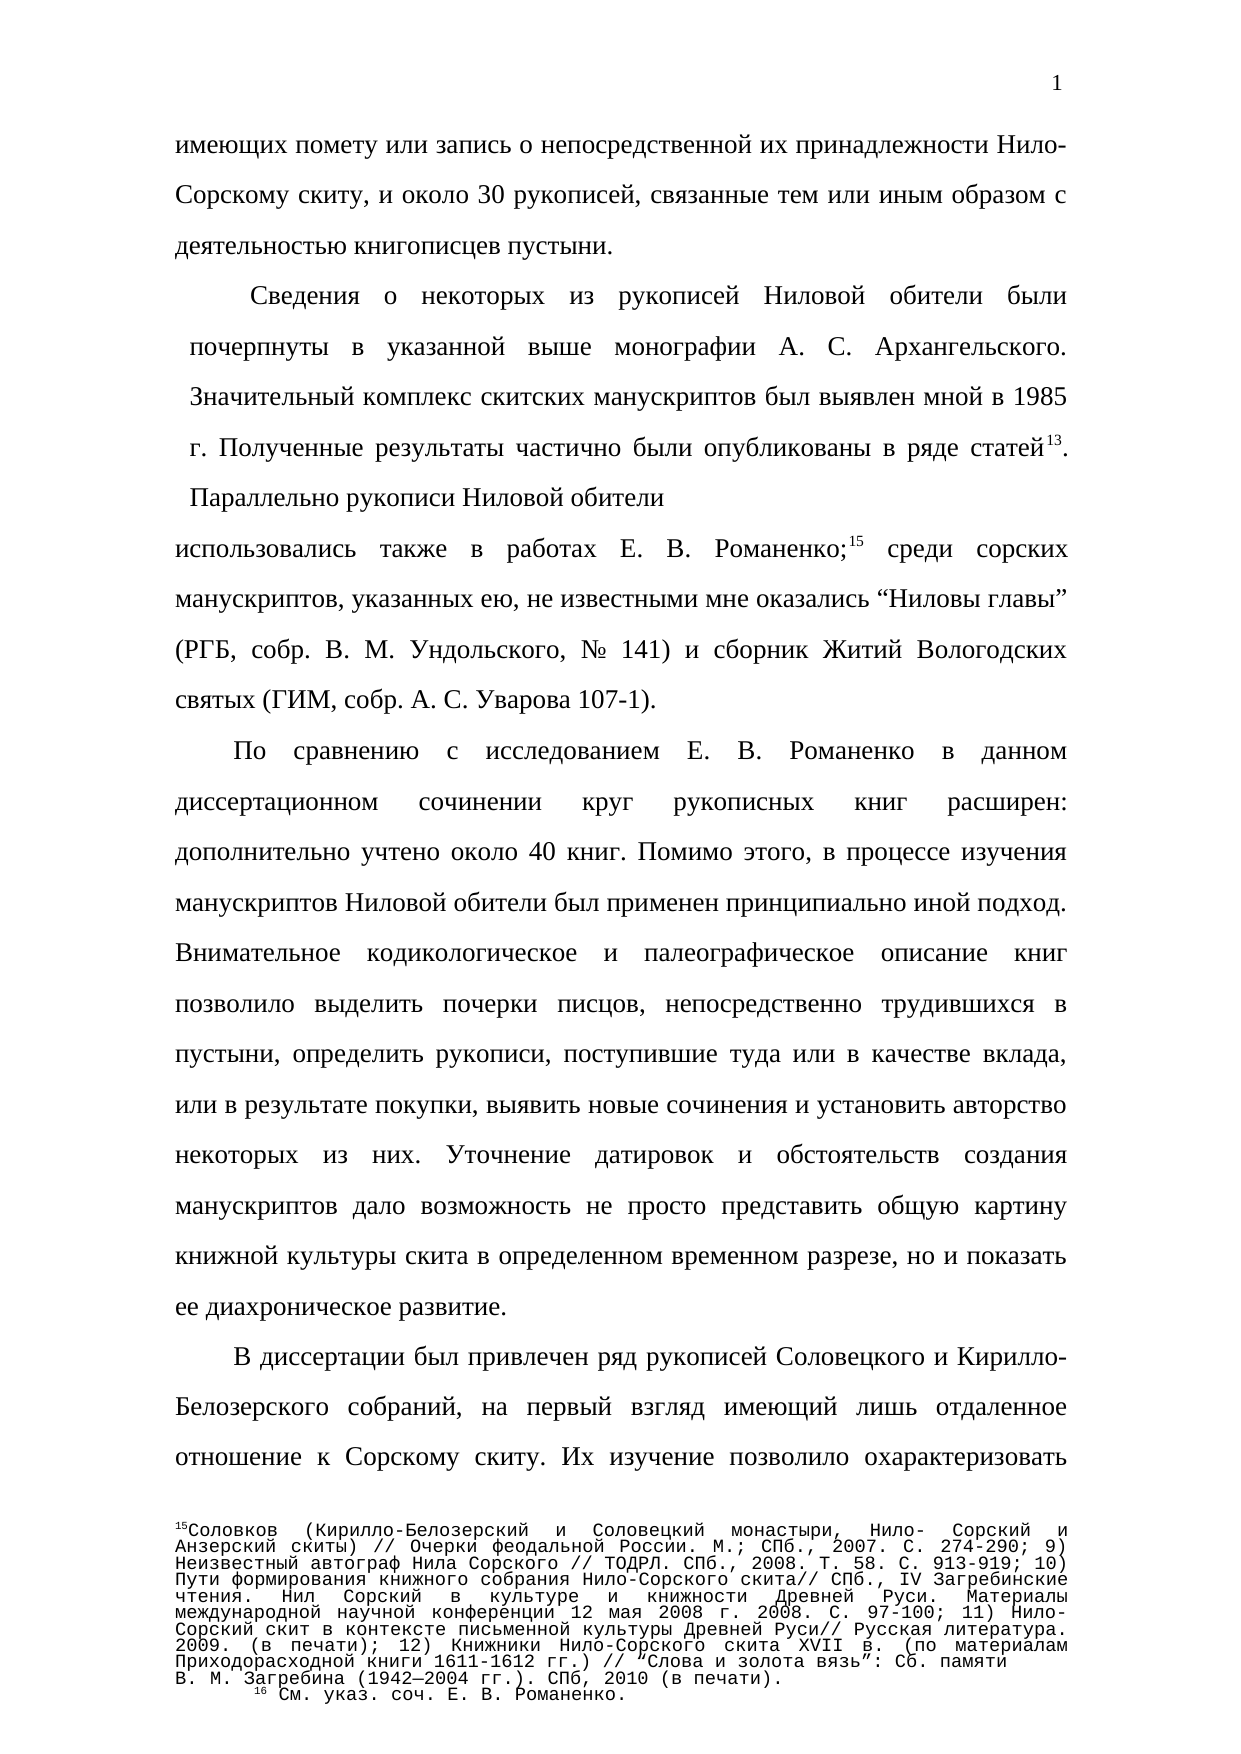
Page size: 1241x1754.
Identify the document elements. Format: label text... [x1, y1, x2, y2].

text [175, 1325, 1068, 1475]
text использовались также в работах Е. В. Романенко; среди сорских манускриптов, указанных ею, не известными мне оказались “Ниловы главы” (РГБ, собр. В. М. Ундольского, № 141) и сборник Житий Вологодских святых (ГИМ, собр. А. С. Уварова 107-1). [175, 517, 1068, 719]
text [175, 113, 1068, 264]
text Сведения о некоторых из рукописей Ниловой обители были почерпнуты в указанной выше монографии А. С. Архангельского. Значительный комплекс скитских манускриптов был выявлен мной в 1985 г. Полученные результаты частично были опубликованы в ряде статей13. Параллельно рукописи Ниловой обители [189, 264, 1068, 517]
text По сравнению с исследованием Е. В. Романенко в данном диссертационном сочинении круг рукописных книг расширен: дополнительно учтено около 40 книг. Помимо этого, в процессе изучения манускриптов Ниловой обители был применен принципиально иной подход. Внимательное кодикологическое и палеографическое описание книг позволило выделить почерки писцов, непосредственно трудившихся в пустыни, определить рукописи, поступившие туда или в качестве вклада, или в результате покупки, выявить новые сочинения и установить авторство некоторых из них. Уточнение датировок и обстоятельств создания манускриптов дало возможность не просто представить общую картину книжной культуры скита в определенном временном разрезе, но и показать ее диахроническое развитие. [175, 719, 1068, 1325]
